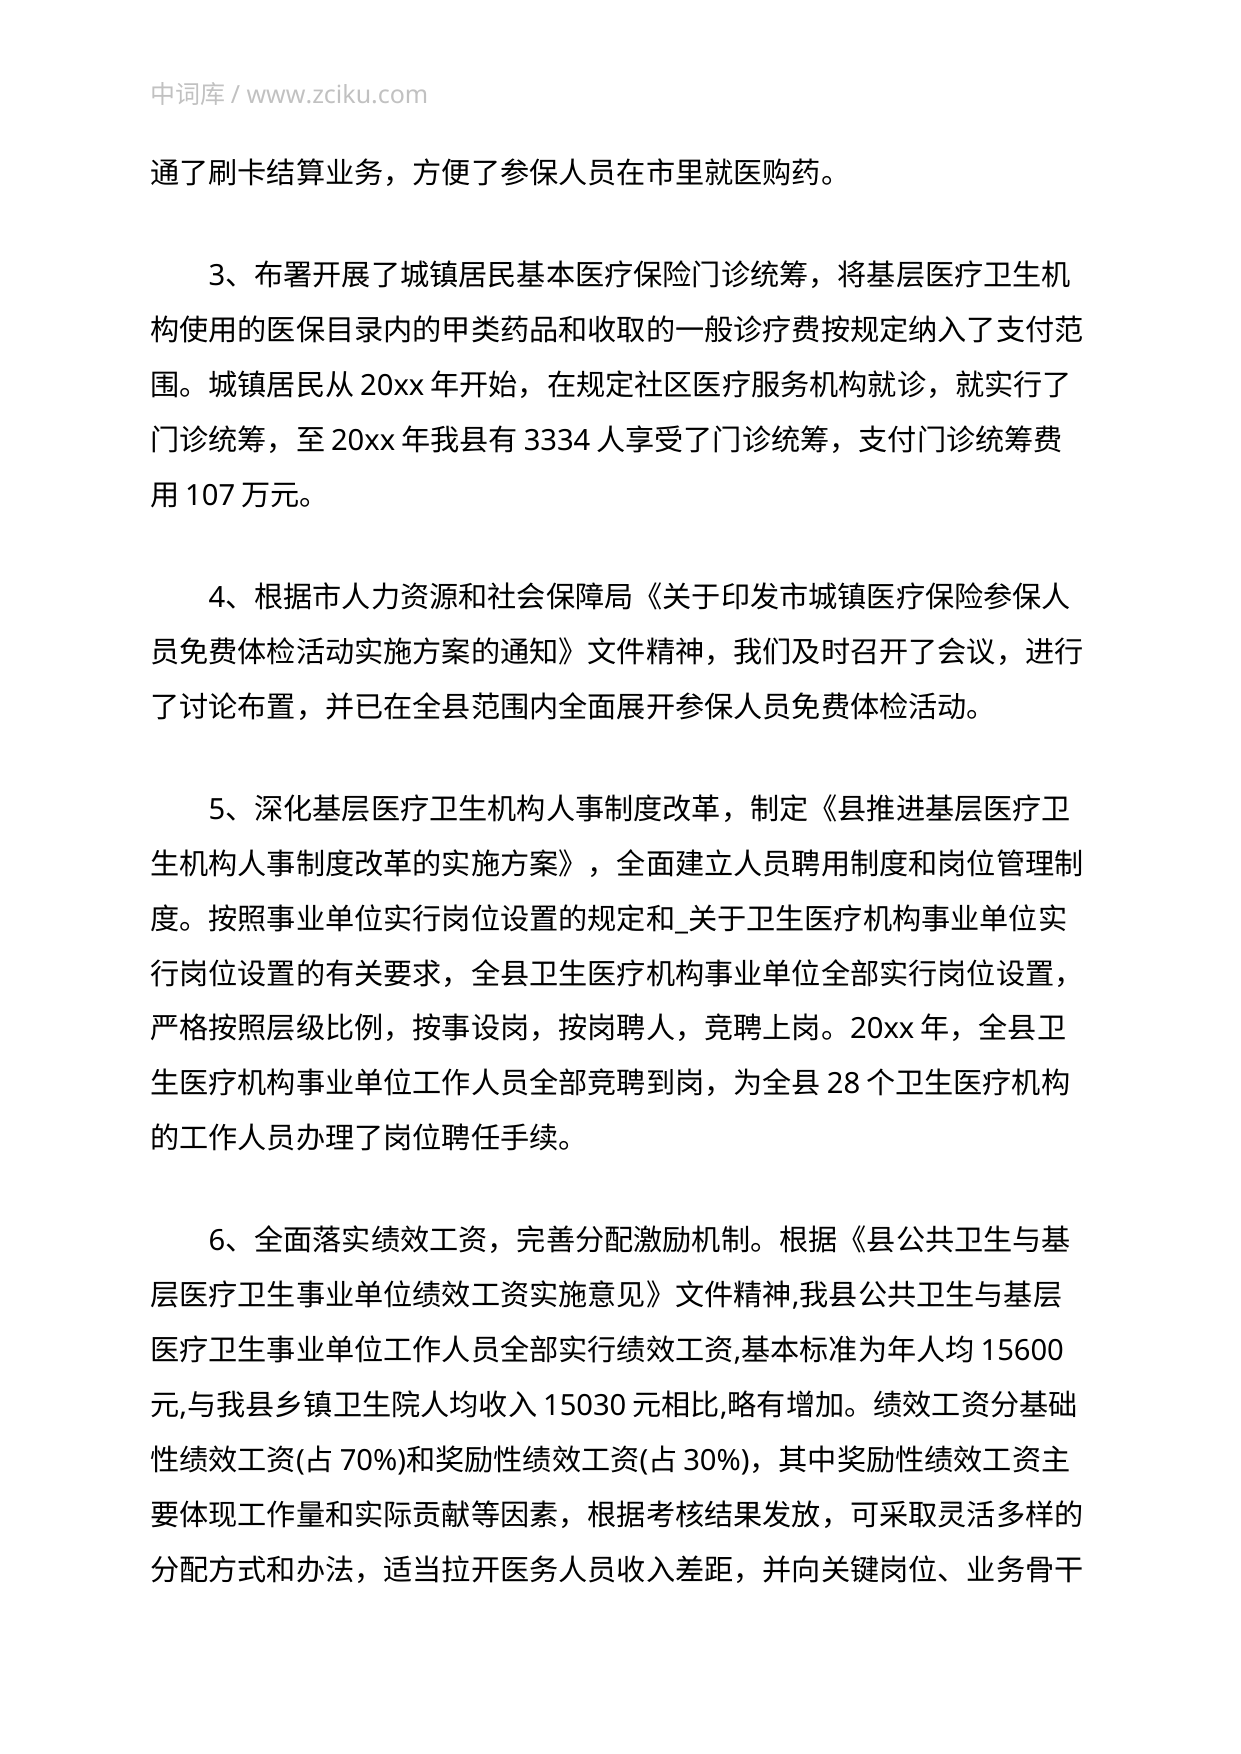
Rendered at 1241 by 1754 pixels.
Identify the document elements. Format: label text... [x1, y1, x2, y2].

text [150, 1217, 1090, 1589]
text 3、布署开展了城镇居民基本医疗保险门诊统筹，将基层医疗卫生机构使用的医保目录内的甲类药品和收取的一般诊疗费按规定纳入了支付范围。城镇居民从20xx年开始，在规定社区医疗服务机构就诊，就实行了门诊统筹，至20xx年我县有3334人享受了门诊统筹，支付门诊统筹费用107万元。 [150, 252, 1090, 514]
text 5、深化基层医疗卫生机构人事制度改革，制定《县推进基层医疗卫生机构人事制度改革的实施方案》，全面建立人员聘用制度和岗位管理制度。按照事业单位实行岗位设置的规定和_关于卫生医疗机构事业单位实行岗位设置的有关要求，全县卫生医疗机构事业单位全部实行岗位设置，严格按照层级比例，按事设岗，按岗聘人，竞聘上岗。20xx年，全县卫生医疗机构事业单位工作人员全部竞聘到岗，为全县28个卫生医疗机构的工作人员办理了岗位聘任手续。 [150, 785, 1090, 1157]
text 4、根据市人力资源和社会保障局《关于印发市城镇医疗保险参保人员免费体检活动实施方案的通知》文件精神，我们及时召开了会议，进行了讨论布置，并已在全县范围内全面展开参保人员免费体检活动。 [150, 574, 1090, 726]
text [150, 150, 1090, 192]
